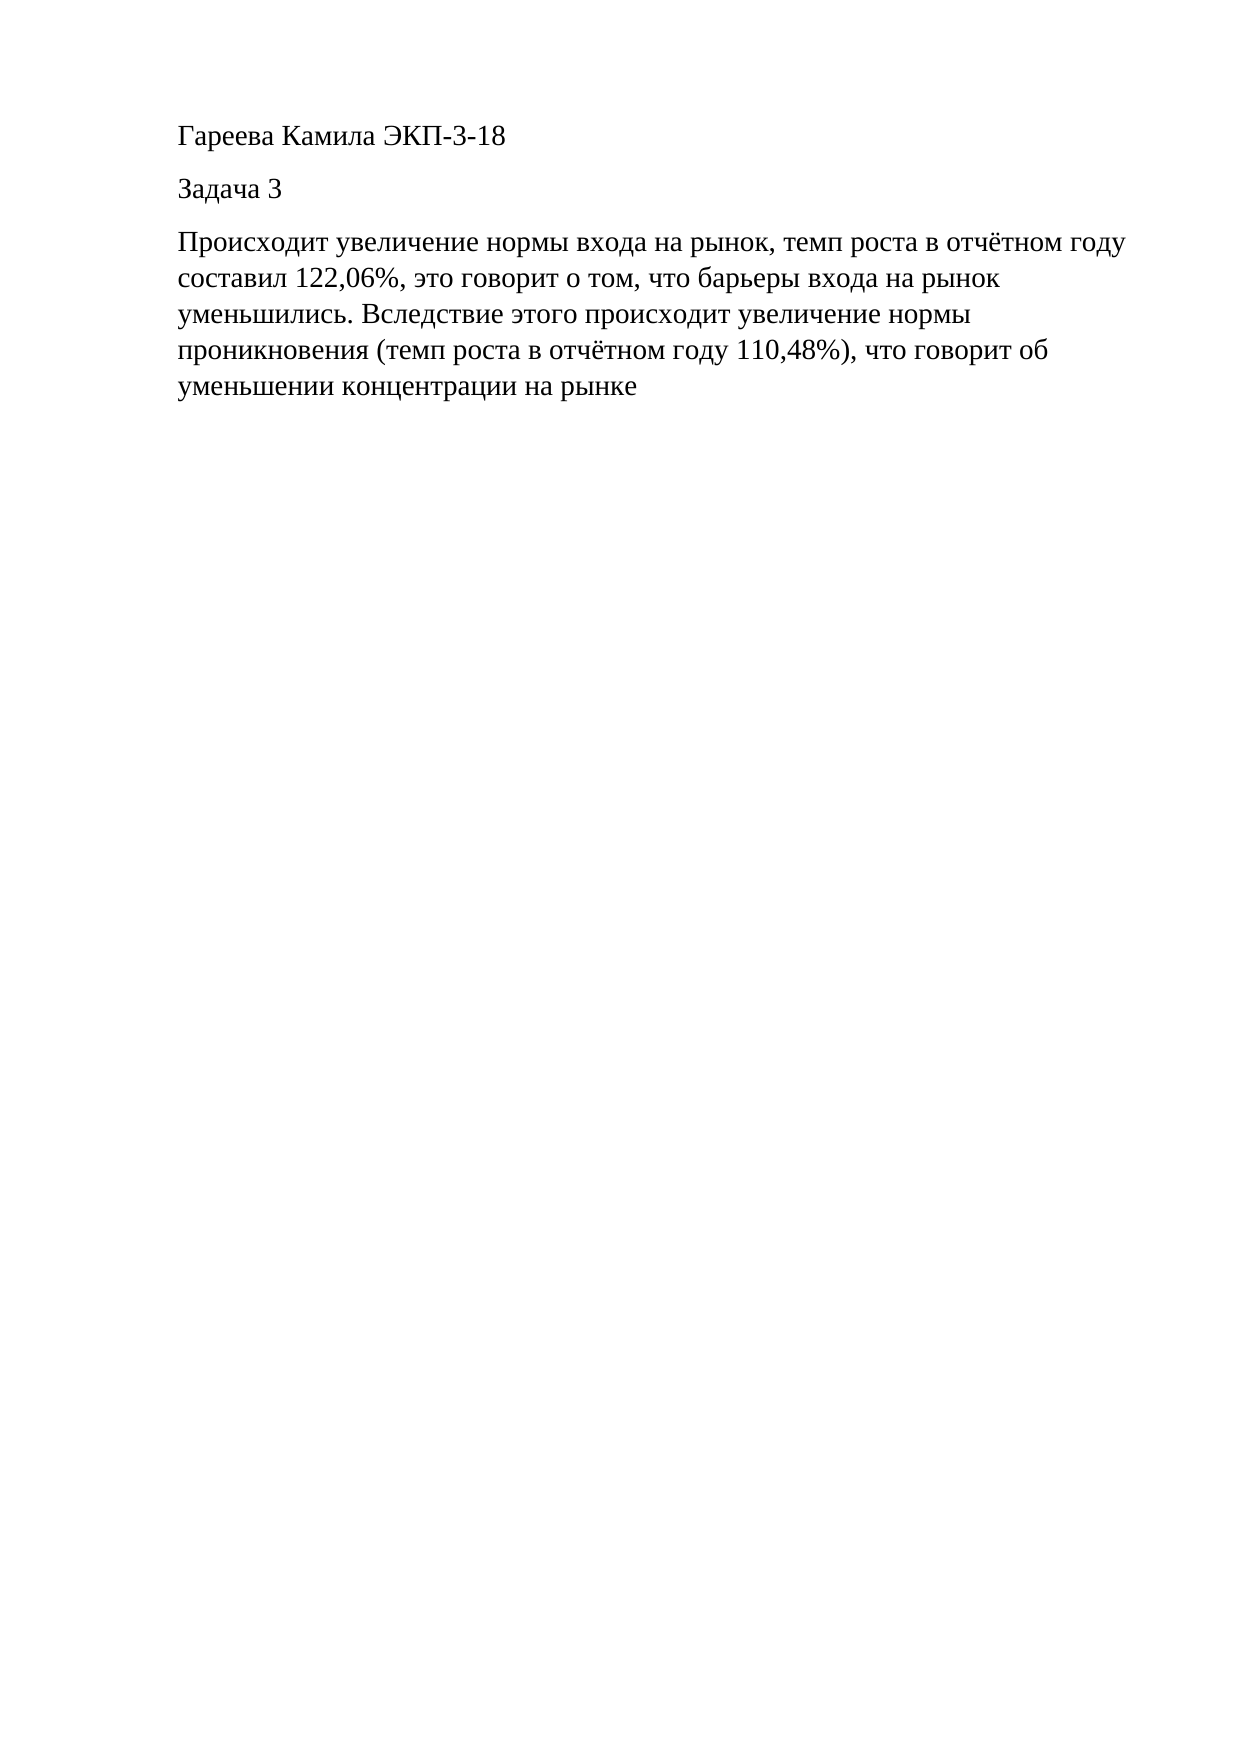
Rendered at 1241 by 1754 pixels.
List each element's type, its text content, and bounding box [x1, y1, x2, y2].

text Задача 3 [177, 171, 1152, 204]
text Гареева Камила ЭКП-3-18 [177, 118, 1152, 152]
text Происходит увеличение нормы входа на рынок, темп роста в отчётном году составил 122,06%, это говорит о том, что барьеры входа на рынок уменьшились. Вследствие этого происходит увеличение нормы проникновения (темп роста в отчётном году 110,48%), что говорит об уменьшении концентрации на рынке [177, 224, 1152, 402]
